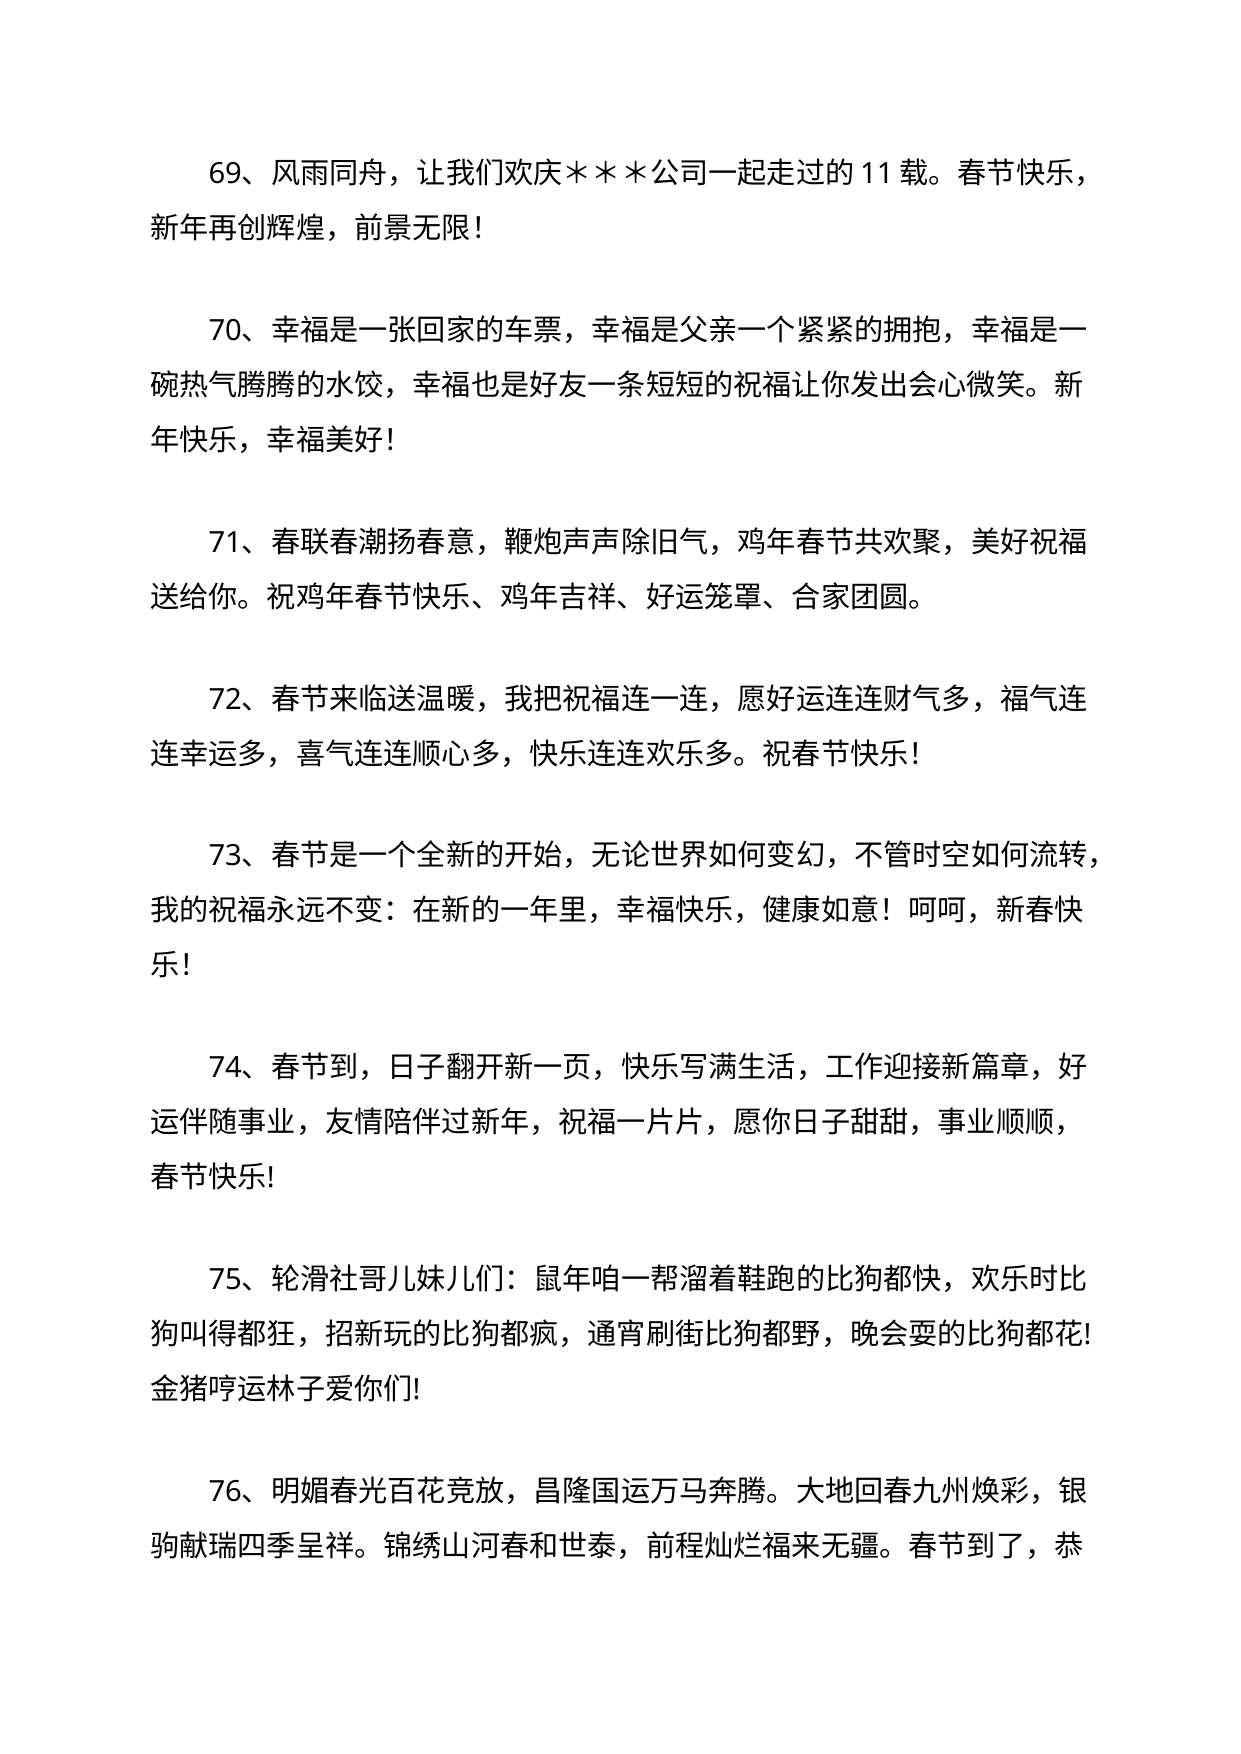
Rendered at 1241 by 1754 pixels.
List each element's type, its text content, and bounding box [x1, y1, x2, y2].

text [150, 1467, 1090, 1565]
text 73、春节是一个全新的开始，无论世界如何变幻，不管时空如何流转，我的祝福永远不变：在新的一年里，幸福快乐，健康如意！呵呵，新春快乐！ [150, 832, 1090, 984]
text 69、风雨同舟，让我们欢庆＊＊＊公司一起走过的11载。春节快乐，新年再创辉煌，前景无限！ [150, 150, 1090, 247]
text 71、春联春潮扬春意，鞭炮声声除旧气，鸡年春节共欢聚，美好祝福送给你。祝鸡年春节快乐、鸡年吉祥、好运笼罩、合家团圆。 [150, 518, 1090, 616]
text 72、春节来临送温暖，我把祝福连一连，愿好运连连财气多，福气连连幸运多，喜气连连顺心多，快乐连连欢乐多。祝春节快乐！ [150, 675, 1090, 772]
text 70、幸福是一张回家的车票，幸福是父亲一个紧紧的拥抱，幸福是一碗热气腾腾的水饺，幸福也是好友一条短短的祝福让你发出会心微笑。新年快乐，幸福美好！ [150, 307, 1090, 459]
text 74、春节到，日子翻开新一页，快乐写满生活，工作迎接新篇章，好运伴随事业，友情陪伴过新年，祝福一片片，愿你日子甜甜，事业顺顺，春节快乐! [150, 1044, 1090, 1196]
text 75、轮滑社哥儿妹儿们：鼠年咱一帮溜着鞋跑的比狗都快，欢乐时比狗叫得都狂，招新玩的比狗都疯，通宵刷街比狗都野，晚会耍的比狗都花!金猪哼运林子爱你们! [150, 1256, 1090, 1408]
